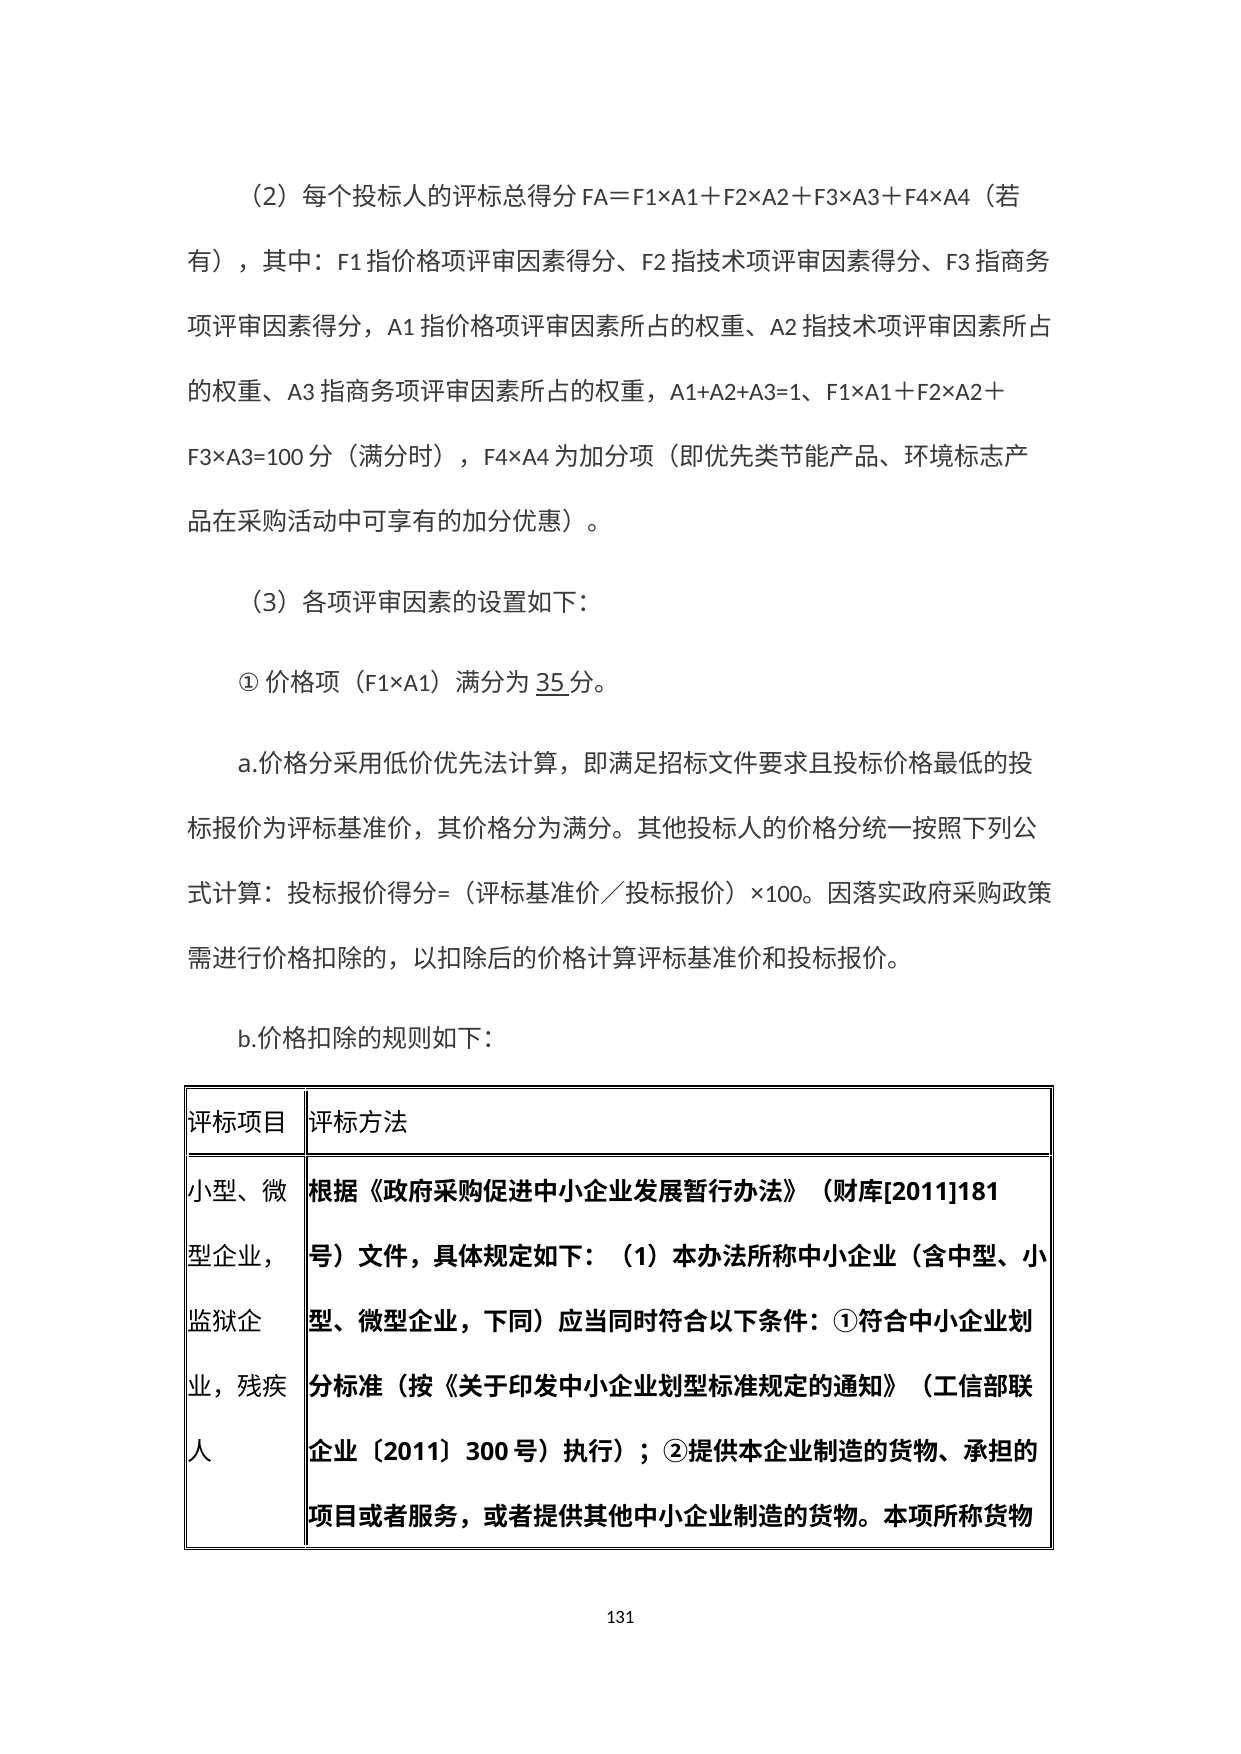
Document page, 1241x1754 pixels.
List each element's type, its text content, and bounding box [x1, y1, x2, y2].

text a.价格分采用低价优先法计算，即满足招标文件要求且投标价格最低的投标报价为评标基准价，其价格分为满分。其他投标人的价格分统一按照下列公式计算：投标报价得分=（评标基准价／投标报价）×100。因落实政府采购政策需进行价格扣除的，以扣除后的价格计算评标基准价和投标报价。 [187, 729, 1053, 989]
text b.价格扣除的规则如下： [187, 1004, 1053, 1069]
text （3）各项评审因素的设置如下： [187, 568, 1053, 633]
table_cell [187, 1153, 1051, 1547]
text ①价格项（F1×A1）满分为35分。 [187, 648, 1053, 713]
text （2）每个投标人的评标总得分FA＝F1×A1＋F2×A2＋F3×A3＋F4×A4（若有），其中：F1指价格项评审因素得分、F2指技术项评审因素得分、F3指商务项评审因素得分，A1指价格项评审因素所占的权重、A2指技术项评审因素所占的权重、A3指商务项评审因素所占的权重，A1+A2+A3=1、F1×A1＋F2×A2＋F3×A3=100分（满分时），F4×A4为加分项（即优先类节能产品、环境标志产品在采购活动中可享有的加分优惠）。 [187, 162, 1053, 552]
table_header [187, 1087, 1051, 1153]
